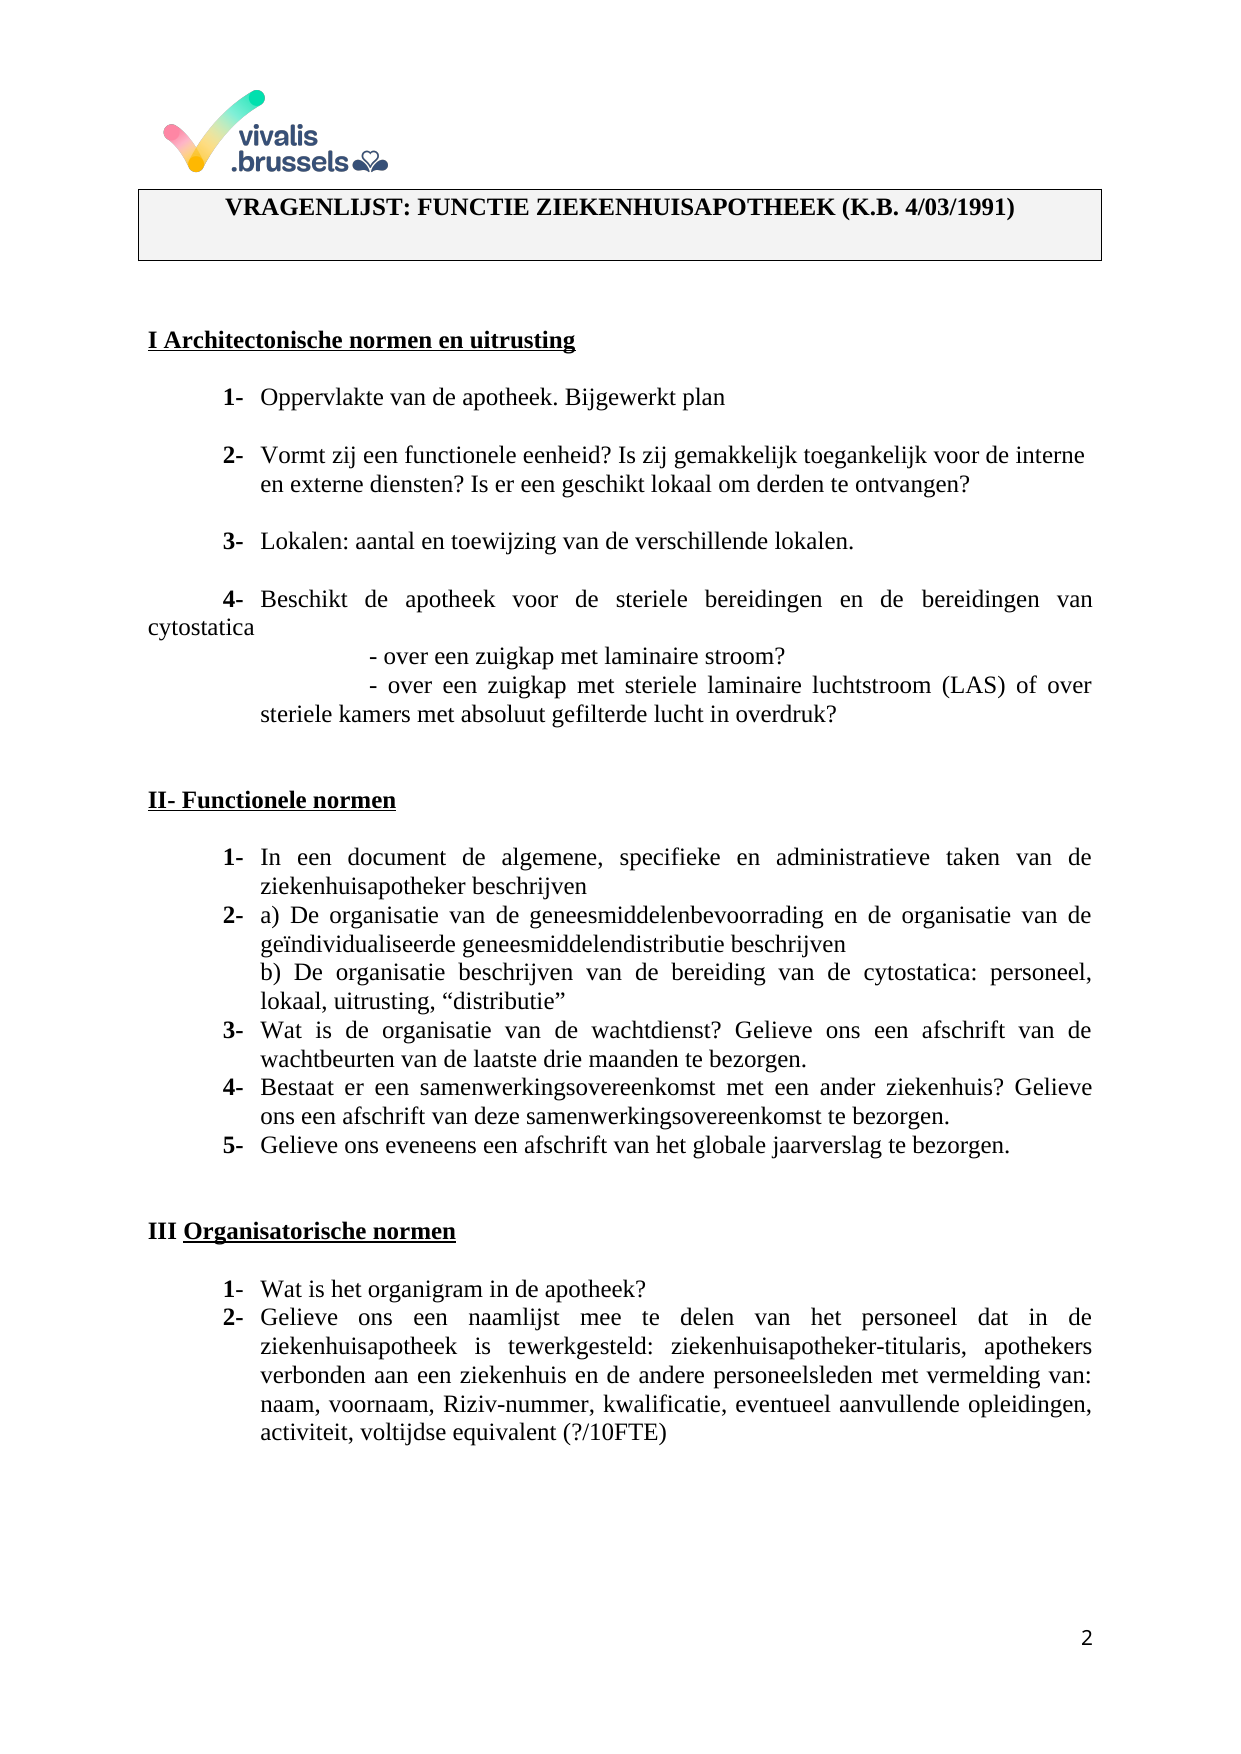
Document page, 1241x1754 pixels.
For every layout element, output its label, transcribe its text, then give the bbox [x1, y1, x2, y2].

picture [147, 73, 405, 189]
text II- Functionele normen [148, 785, 1093, 814]
text 4- Beschikt de apotheek voor de steriele bereidingen en de bereidingen van cytostatica [148, 584, 1093, 641]
text 2- Gelieve ons een naamlijst mee te delen van het personeel dat in de ziekenhuisapotheek is tewerkgesteld: ziekenhuisapotheker-titularis, apothekers verbonden aan een ziekenhuis en de andere personeelsleden met vermelding van: naam, voornaam, Riziv-nummer, kwalificatie, eventueel aanvullende opleidingen, activiteit, voltijdse equivalent (?/10FTE) [148, 1302, 1093, 1446]
text 2- Vormt zij een functionele eenheid? Is zij gemakkelijk toegankelijk voor de interne en externe diensten? Is er een geschikt lokaal om derden te ontvangen? [148, 440, 1093, 497]
text I Architectonische normen en uitrusting [148, 325, 1093, 354]
text 1- In een document de algemene, specifieke en administratieve taken van de ziekenhuisapotheker beschrijven [148, 842, 1093, 900]
text 4- Bestaat er een samenwerkingsovereenkomst met een ander ziekenhuis? Gelieve ons een afschrift van deze samenwerkingsovereenkomst te bezorgen. [148, 1072, 1093, 1130]
text 2- a) De organisatie van de geneesmiddelenbevoorrading en de organisatie van de geïndividualiseerde geneesmiddelendistributie beschrijven [148, 900, 1093, 957]
subtitle VRAGENLIJST: FUNCTIE ZIEKENHUISAPOTHEEK (K.B. 4/03/1991) [139, 190, 1101, 260]
text 5- Gelieve ons eveneens een afschrift van het globale jaarverslag te bezorgen. [148, 1130, 1093, 1159]
text 3- Lokalen: aantal en toewijzing van de verschillende lokalen. [148, 526, 1093, 555]
text - over een zuigkap met steriele laminaire luchtstroom (LAS) of over steriele kamers met absoluut gefilterde lucht in overdruk? [260, 670, 1093, 727]
text 1- Wat is het organigram in de apotheek? [148, 1274, 1093, 1302]
text 1- Oppervlakte van de apotheek. Bijgewerkt plan [148, 382, 1093, 411]
text III Organisatorische normen [148, 1216, 1093, 1245]
text - over een zuigkap met laminaire stroom? [148, 641, 1093, 670]
text 3- Wat is de organisatie van de wachtdienst? Gelieve ons een afschrift van de wachtbeurten van de laatste drie maanden te bezorgen. [148, 1015, 1093, 1072]
text b) De organisatie beschrijven van de bereiding van de cytostatica: personeel, lokaal, uitrusting, “distributie” [148, 957, 1093, 1015]
